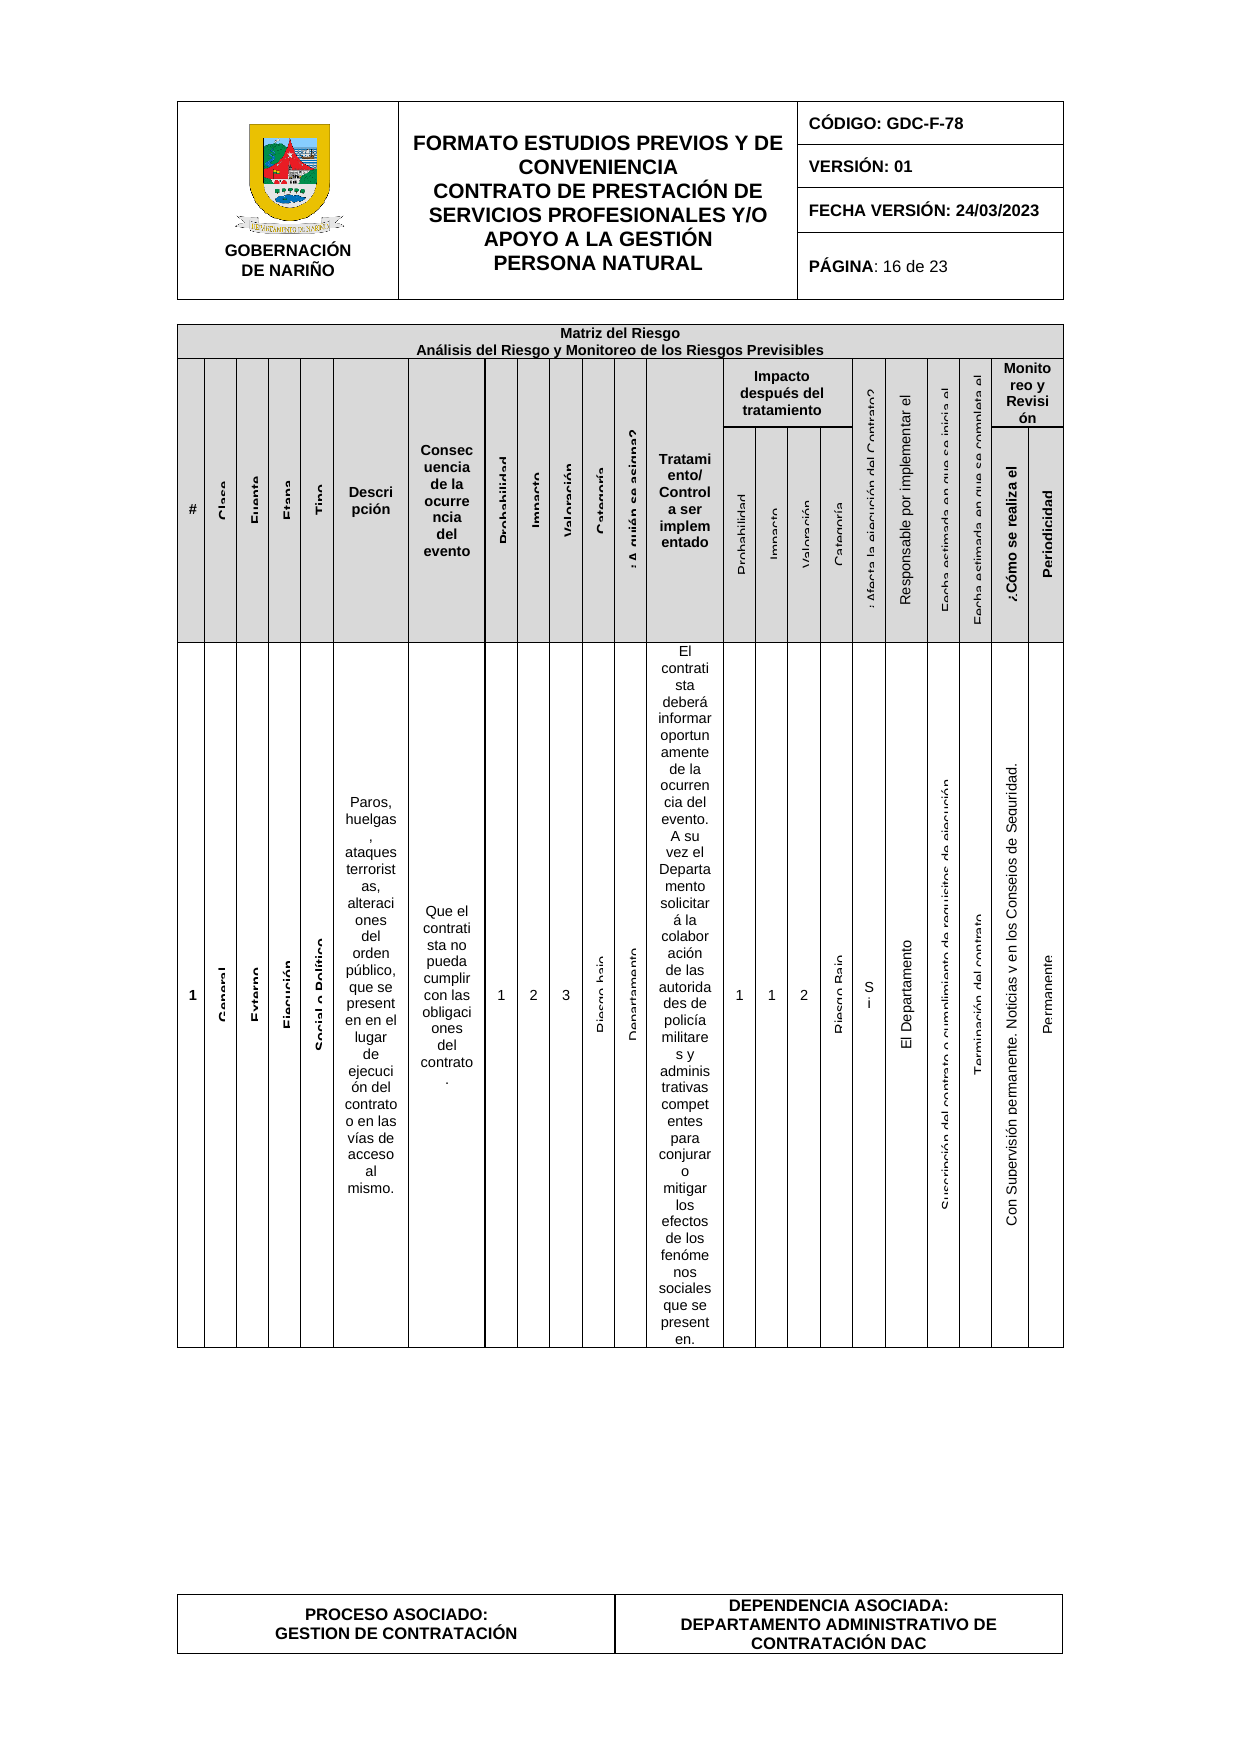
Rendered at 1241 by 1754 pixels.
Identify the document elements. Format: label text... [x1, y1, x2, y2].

table_cell Etapa [269, 359, 300, 642]
table_cell Monitoreo y Revisión [992, 359, 1063, 426]
table_cell Consecuencia de la ocurrencia del evento [409, 359, 484, 642]
table_cell 1 [486, 643, 517, 1347]
table_cell Valoración [550, 359, 582, 642]
table_cell 2 [518, 643, 549, 1347]
table_cell El Departamento [886, 643, 927, 1347]
table_header Matriz del Riesgo Análisis del Riesgo y Monitoreo de los Riesgos Previsibles [178, 325, 1063, 358]
table_cell El contratista deberá informar oportunamente de la ocurrencia del evento. A su vez el Departamento solicitará la colaboración de las autoridades de policía militares y administrativas competentes para conjurar o mitigar los efectos de los fenómenos sociales que se presenten. [647, 643, 723, 1347]
table_cell Impacto [756, 428, 787, 642]
table_cell Paros, huelgas, ataques terroristas, alteraciones del orden público, que se presenten en el lugar de ejecución del contrato o en las vías de acceso al mismo. [334, 643, 408, 1347]
table_cell Periodicidad [1029, 428, 1063, 642]
table_cell Valoración [788, 428, 820, 642]
table_cell Externo [237, 643, 268, 1347]
table_cell Permanente [1029, 643, 1063, 1347]
table_cell Riesgo bajo [583, 643, 614, 1347]
table_cell Probabilidad [724, 428, 755, 642]
table_cell ¿Cómo se realiza el monitorio? [992, 428, 1028, 642]
table_cell Tipo [301, 359, 333, 642]
table_cell Responsable por implementar el tratamiento [886, 359, 927, 642]
table_cell Fecha estimada en que se inicia el tratamiento [928, 359, 959, 642]
picture [234, 123, 345, 234]
table_cell Social o Político [301, 643, 333, 1347]
table_cell # [178, 359, 204, 642]
table_cell Impacto después del tratamiento [724, 359, 852, 426]
table_cell Clase [205, 359, 236, 642]
table_cell Terminación del contrato [960, 643, 991, 1347]
table_cell Categoría [821, 428, 852, 642]
table_cell Con Supervisión permanente. Noticias y en los Consejos de Seguridad. [992, 643, 1028, 1347]
table_cell Riesgo Bajo [821, 643, 852, 1347]
table_cell Que el contratista no pueda cumplir con las obligaciones del contrato. [409, 643, 484, 1347]
table_cell General [205, 643, 236, 1347]
table_cell Departamento [615, 643, 646, 1347]
table_cell Probabilidad [486, 359, 517, 642]
table_cell ¿A quién se asigna? [615, 359, 646, 642]
table_cell Fuente [237, 359, 268, 642]
table_cell Si [853, 643, 885, 1347]
table_cell Categoría [583, 359, 614, 642]
table_cell Suscripción del contrato o cumplimiento de requisitos de ejecución [928, 643, 959, 1347]
table_cell Descripción [334, 359, 408, 642]
table_cell 1 [178, 643, 204, 1347]
table_cell ¿Afecta la ejecución del Contrato? [853, 359, 885, 642]
table_cell Impacto [518, 359, 549, 642]
table_cell 1 [724, 643, 755, 1347]
table_cell 2 [788, 643, 820, 1347]
table_cell Tratamiento/ Control a ser implementado [647, 359, 723, 642]
table_cell 1 [756, 643, 787, 1347]
table_cell 3 [550, 643, 582, 1347]
table_cell Ejecución [269, 643, 300, 1347]
table_cell Fecha estimada en que se completa el tratamiento [960, 359, 991, 642]
